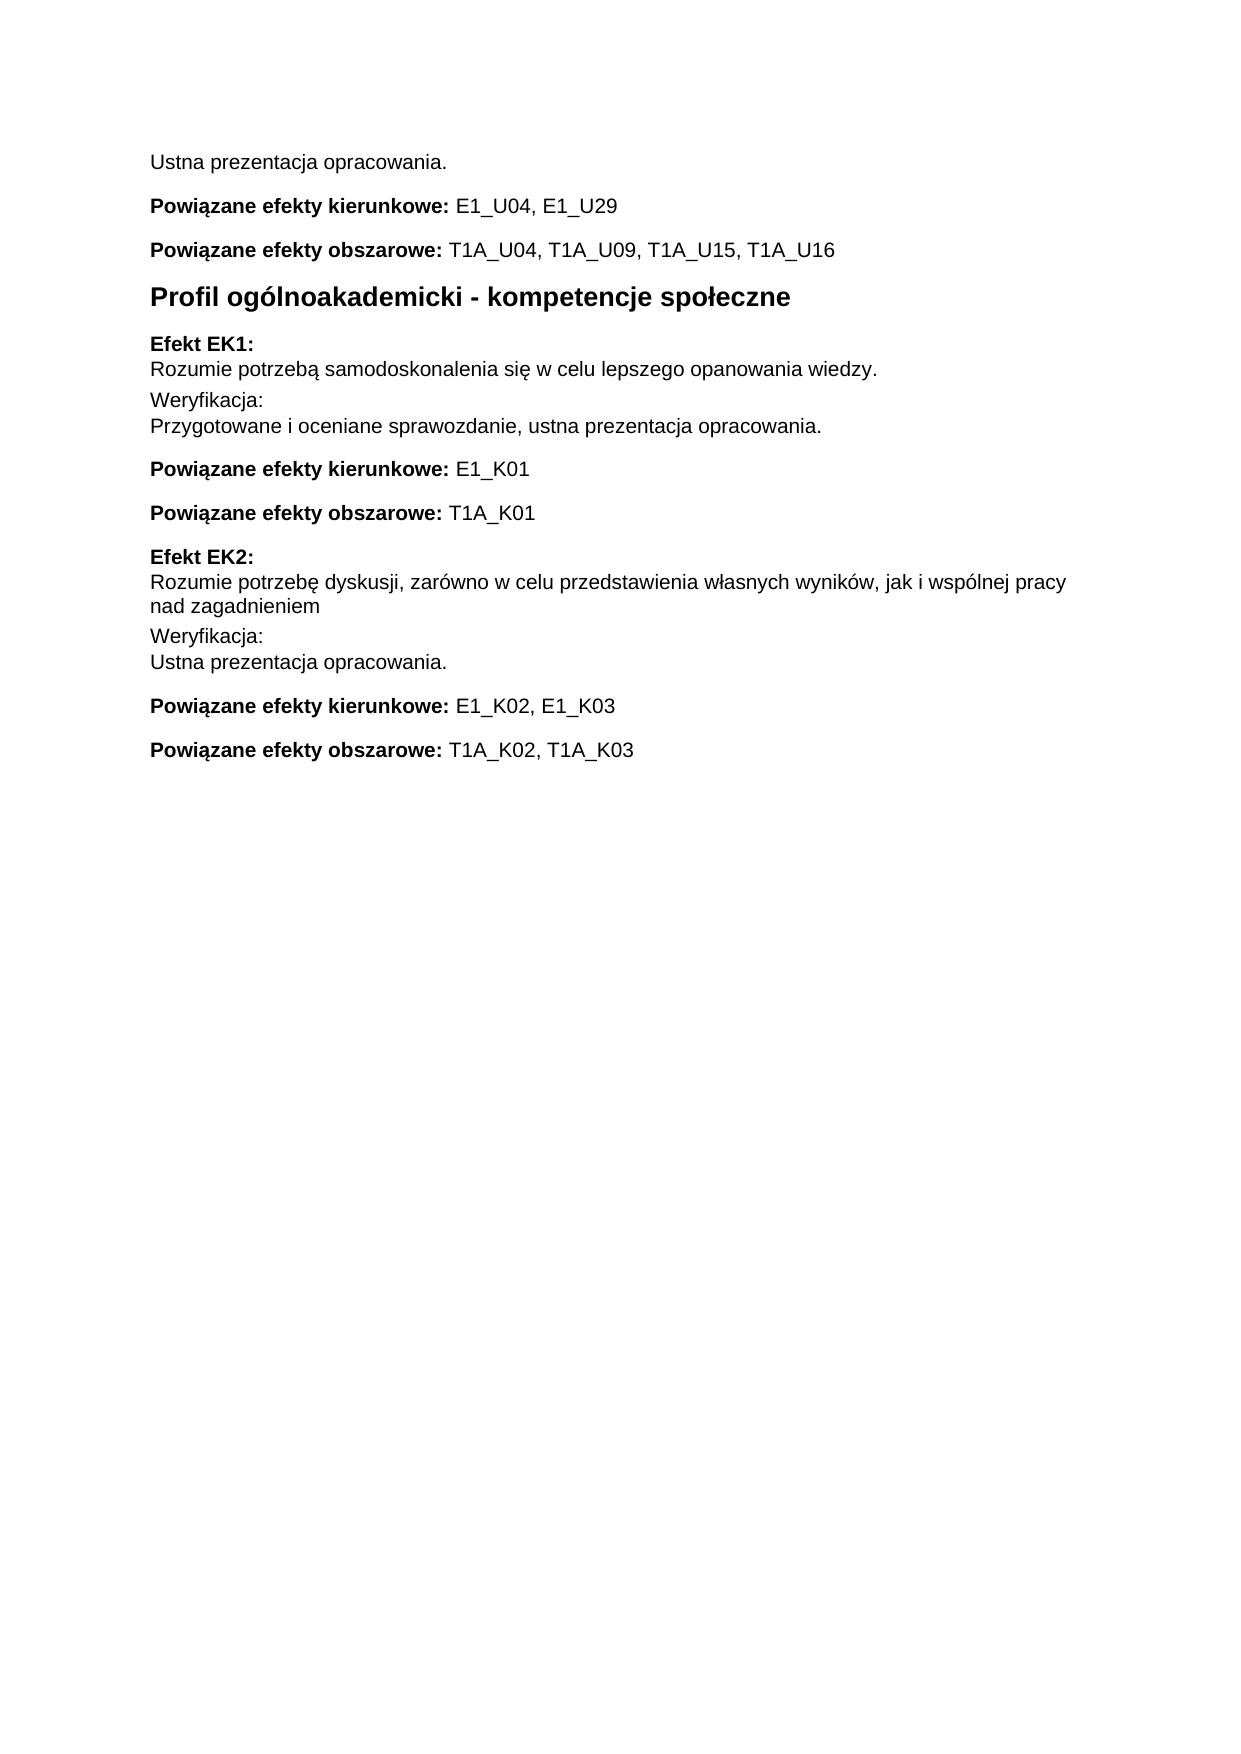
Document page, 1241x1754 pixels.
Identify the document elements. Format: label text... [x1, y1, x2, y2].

text Weryfikacja: [150, 624, 1090, 648]
text Powiązane efekty kierunkowe: E1_U04, E1_U29 [150, 194, 1090, 218]
text Powiązane efekty kierunkowe: E1_K01 [150, 457, 1090, 481]
text Efekt EK1: [150, 332, 1090, 356]
text Weryfikacja: [150, 387, 1090, 411]
text Powiązane efekty obszarowe: T1A_K01 [150, 501, 1090, 525]
text Powiązane efekty kierunkowe: E1_K02, E1_K03 [150, 694, 1090, 718]
text Ustna prezentacja opracowania. [150, 650, 1090, 674]
text Powiązane efekty obszarowe: T1A_K02, T1A_K03 [150, 737, 1090, 761]
text Rozumie potrzebą samodoskonalenia się w celu lepszego opanowania wiedzy. [150, 357, 1090, 381]
subtitle Profil ogólnoakademicki - kompetencje społeczne [150, 281, 1090, 312]
text Powiązane efekty obszarowe: T1A_U04, T1A_U09, T1A_U15, T1A_U16 [150, 237, 1090, 261]
text Efekt EK2: [150, 545, 1090, 569]
text Przygotowane i oceniane sprawozdanie, ustna prezentacja opracowania. [150, 413, 1090, 437]
text Rozumie potrzebę dyskusji, zarówno w celu przedstawienia własnych wyników, jak i wspólnej pracy nad zagadnieniem [150, 570, 1090, 618]
text Ustna prezentacja opracowania. [150, 150, 1090, 174]
